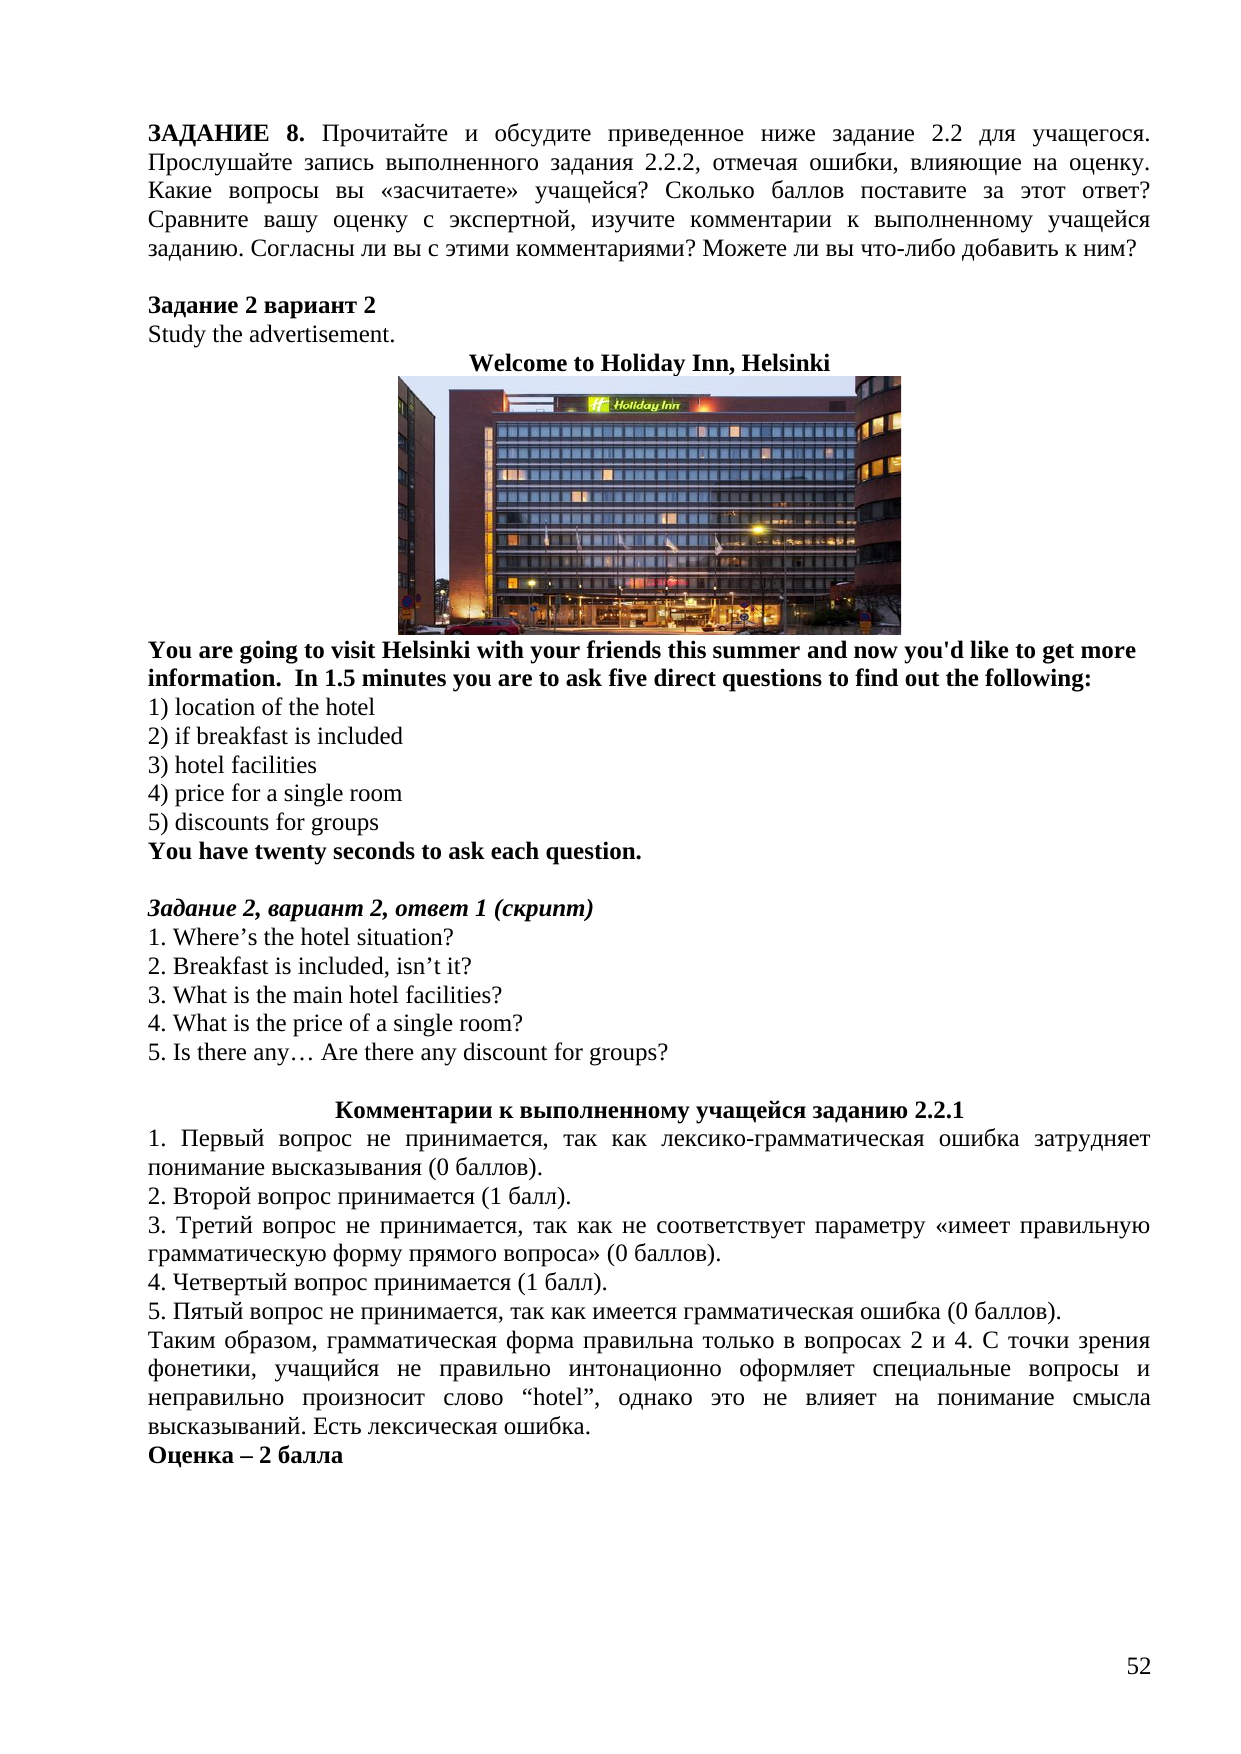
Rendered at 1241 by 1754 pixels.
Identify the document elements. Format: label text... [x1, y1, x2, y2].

text You have twenty seconds to ask each question. [148, 836, 1152, 865]
text Оценка – 2 балла [148, 1440, 1152, 1468]
text 2. Второй вопрос принимается (1 балл). [148, 1181, 1152, 1210]
text 3) hotel facilities [148, 750, 1152, 778]
text Таким образом, грамматическая форма правильна только в вопросах 2 и 4. С точки зрения фонетики, учащийся не правильно интонационно оформляет специальные вопросы и неправильно произносит слово “hotel”, однако это не влияет на понимание смысла высказываний. Есть лексическая ошибка. [148, 1325, 1152, 1440]
text Study the advertisement. [148, 319, 1152, 348]
text Комментарии к выполненному учащейся заданию 2.2.1 [148, 1095, 1152, 1123]
text 5. Пятый вопрос не принимается, так как имеется грамматическая ошибка (0 баллов). [148, 1296, 1152, 1325]
text You are going to visit Helsinki with your friends this summer and now you'd like to get more information. In 1.5 minutes you are to ask five direct questions to find out the following: [148, 635, 1152, 692]
text 4. Четвертый вопрос принимается (1 балл). [148, 1267, 1152, 1296]
text 2) if breakfast is included [148, 721, 1152, 750]
text 1. Первый вопрос не принимается, так как лексико-грамматическая ошибка затрудняет понимание высказывания (0 баллов). [148, 1123, 1152, 1181]
text 3. What is the main hotel facilities? [148, 980, 1152, 1008]
text 4. What is the price of a single room? [148, 1008, 1152, 1037]
text 1) location of the hotel [148, 692, 1152, 721]
text 3. Третий вопрос не принимается, так как не соответствует параметру «имеет правильную грамматическую форму прямого вопроса» (0 баллов). [148, 1210, 1152, 1267]
text Задание 2 вариант 2 [148, 291, 1152, 319]
text Welcome to Holiday Inn, Helsinki [148, 348, 1152, 377]
text ЗАДАНИЕ 8. Прочитайте и обсудите приведенное ниже задание 2.2 для учащегося. Прослушайте запись выполненного задания 2.2.2, отмечая ошибки, влияющие на оценку. Какие вопросы вы «засчитаете» учащейся? Сколько баллов поставите за этот ответ? Сравните вашу оценку с экспертной, изучите комментарии к выполненному учащейся заданию. Согласны ли вы с этими комментариями? Можете ли вы что-либо добавить к ним? [148, 118, 1152, 262]
text 4) price for a single room [148, 778, 1152, 807]
picture [398, 376, 902, 635]
text 5. Is there any… Are there any discount for groups? [148, 1037, 1152, 1066]
text 1. Where’s the hotel situation? [148, 922, 1152, 951]
text Задание 2, вариант 2, ответ 1 (скрипт) [148, 893, 1152, 922]
text 5) discounts for groups [148, 807, 1152, 836]
text 2. Breakfast is included, isn’t it? [148, 951, 1152, 980]
